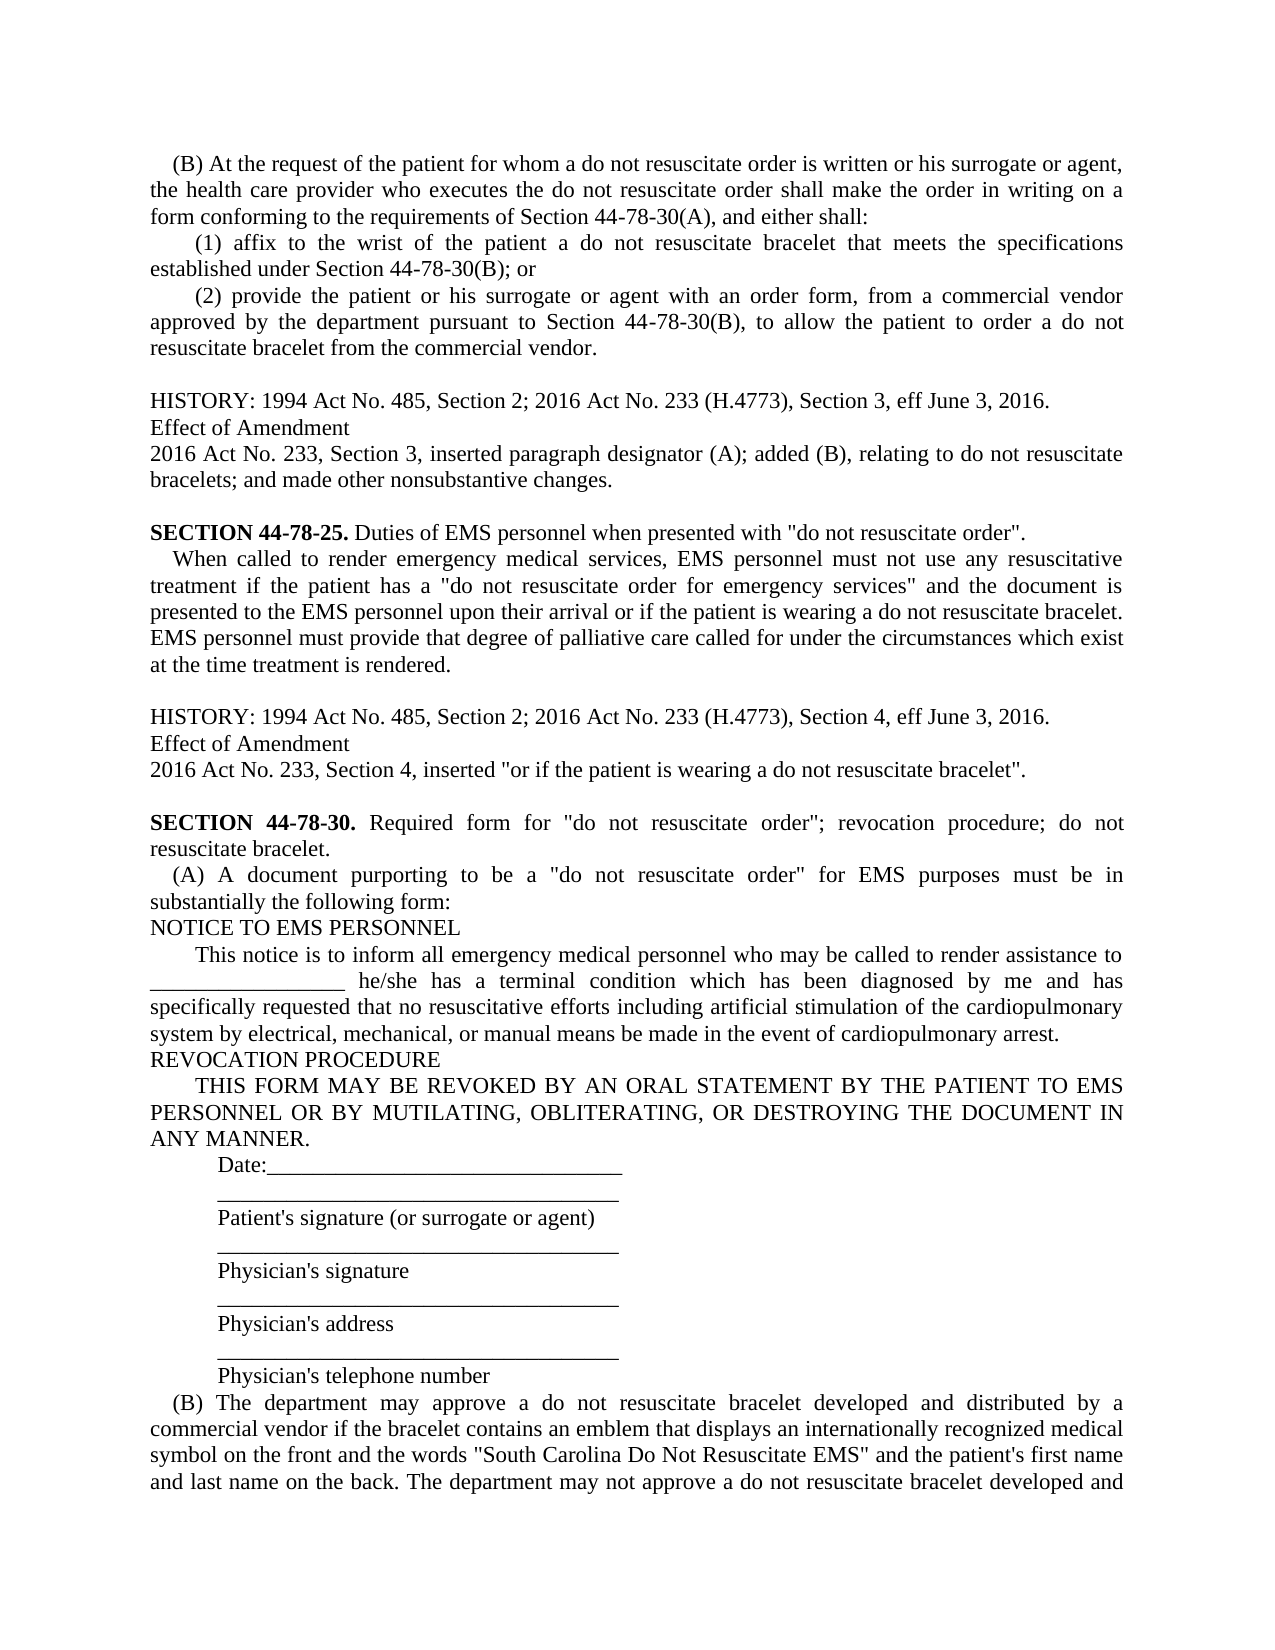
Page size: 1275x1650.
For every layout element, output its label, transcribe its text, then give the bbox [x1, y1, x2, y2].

text ___________________________________ [150, 1231, 1125, 1257]
text Patient's signature (or surrogate or agent) [150, 1204, 1125, 1231]
text Date:_______________________________ [150, 1151, 1125, 1178]
text 2016 Act No. 233, Section 4, inserted "or if the patient is wearing a do not resuscitate bracelet". [150, 756, 1125, 782]
text This notice is to inform all emergency medical personnel who may be called to render assistance to _________________ he/she has a terminal condition which has been diagnosed by me and has specifically requested that no resuscitative efforts including artificial stimulation of the cardiopulmonary system by electrical, mechanical, or manual means be made in the event of cardiopulmonary arrest. [150, 941, 1125, 1046]
text HISTORY: 1994 Act No. 485, Section 2; 2016 Act No. 233 (H.4773), Section 4, eff June 3, 2016. [150, 703, 1125, 730]
text (B) At the request of the patient for whom a do not resuscitate order is written or his surrogate or agent, the health care provider who executes the do not resuscitate order shall make the order in writing on a form conforming to the requirements of Section 44-78-30(A), and either shall: [150, 150, 1125, 229]
text SECTION 44-78-25. Duties of EMS personnel when presented with "do not resuscitate order". [150, 519, 1125, 545]
text (1) affix to the wrist of the patient a do not resuscitate bracelet that meets the specifications established under Section 44-78-30(B); or [150, 229, 1125, 282]
text Physician's telephone number [150, 1362, 1125, 1389]
text When called to render emergency medical services, EMS personnel must not use any resuscitative treatment if the patient has a "do not resuscitate order for emergency services" and the document is presented to the EMS personnel upon their arrival or if the patient is wearing a do not resuscitate bracelet. EMS personnel must provide that degree of palliative care called for under the circumstances which exist at the time treatment is rendered. [150, 545, 1125, 677]
text REVOCATION PROCEDURE [150, 1046, 1125, 1072]
text (2) provide the patient or his surrogate or agent with an order form, from a commercial vendor approved by the department pursuant to Section 44-78-30(B), to allow the patient to order a do not resuscitate bracelet from the commercial vendor. [150, 282, 1125, 361]
text HISTORY: 1994 Act No. 485, Section 2; 2016 Act No. 233 (H.4773), Section 3, eff June 3, 2016. [150, 387, 1125, 413]
text (A) A document purporting to be a "do not resuscitate order" for EMS purposes must be in substantially the following form: [150, 862, 1125, 914]
text SECTION 44-78-30. Required form for "do not resuscitate order"; revocation procedure; do not resuscitate bracelet. [150, 809, 1125, 862]
text ___________________________________ [150, 1336, 1125, 1362]
text ___________________________________ [150, 1283, 1125, 1309]
text Effect of Amendment [150, 730, 1125, 756]
text THIS FORM MAY BE REVOKED BY AN ORAL STATEMENT BY THE PATIENT TO EMS PERSONNEL OR BY MUTILATING, OBLITERATING, OR DESTROYING THE DOCUMENT IN ANY MANNER. [150, 1072, 1125, 1151]
text Physician's signature [150, 1257, 1125, 1283]
text Physician's address [150, 1309, 1125, 1336]
text Effect of Amendment [150, 413, 1125, 440]
text ___________________________________ [150, 1178, 1125, 1204]
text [150, 1389, 1125, 1494]
text 2016 Act No. 233, Section 3, inserted paragraph designator (A); added (B), relating to do not resuscitate bracelets; and made other nonsubstantive changes. [150, 440, 1125, 493]
text NOTICE TO EMS PERSONNEL [150, 914, 1125, 941]
